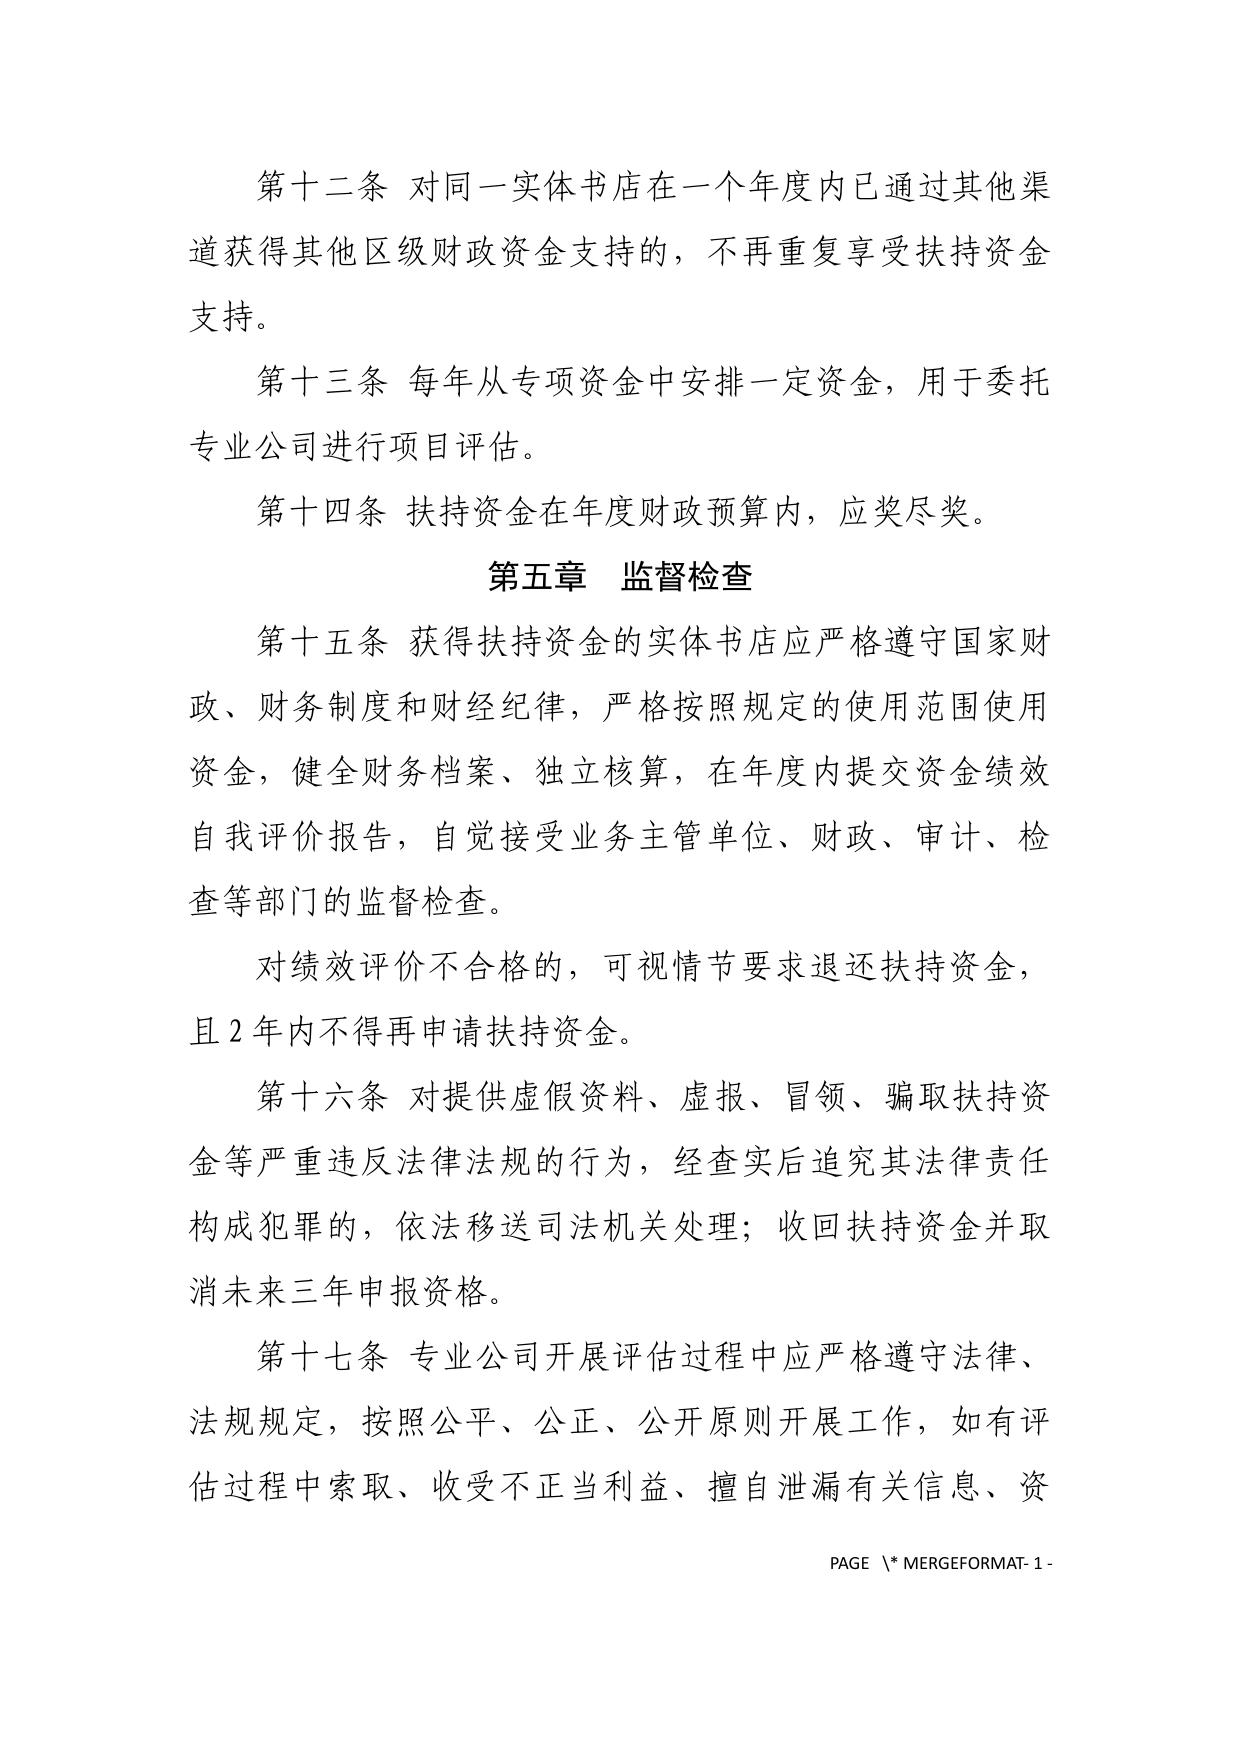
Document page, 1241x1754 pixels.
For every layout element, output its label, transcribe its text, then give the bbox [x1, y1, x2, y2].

text 第五章 监督检查 [187, 542, 1053, 607]
text 第十四条 扶持资金在年度财政预算内，应奖尽奖。 [187, 477, 1053, 542]
text 第十三条 每年从专项资金中安排一定资金，用于委托专业公司进行项目评估。 [187, 347, 1053, 477]
text 第十五条 获得扶持资金的实体书店应严格遵守国家财政、财务制度和财经纪律，严格按照规定的使用范围使用资金，健全财务档案、独立核算，在年度内提交资金绩效自我评价报告，自觉接受业务主管单位、财政、审计、检查等部门的监督检查。 [187, 607, 1053, 932]
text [187, 1322, 1053, 1517]
text 第十二条 对同一实体书店在一个年度内已通过其他渠道获得其他区级财政资金支持的，不再重复享受扶持资金支持。 [187, 152, 1053, 347]
text 对绩效评价不合格的，可视情节要求退还扶持资金，且2年内不得再申请扶持资金。 [187, 932, 1053, 1062]
text 第十六条 对提供虚假资料、虚报、冒领、骗取扶持资金等严重违反法律法规的行为，经查实后追究其法律责任，构成犯罪的，依法移送司法机关处理；收回扶持资金并取消未来三年申报资格。 [187, 1062, 1053, 1322]
